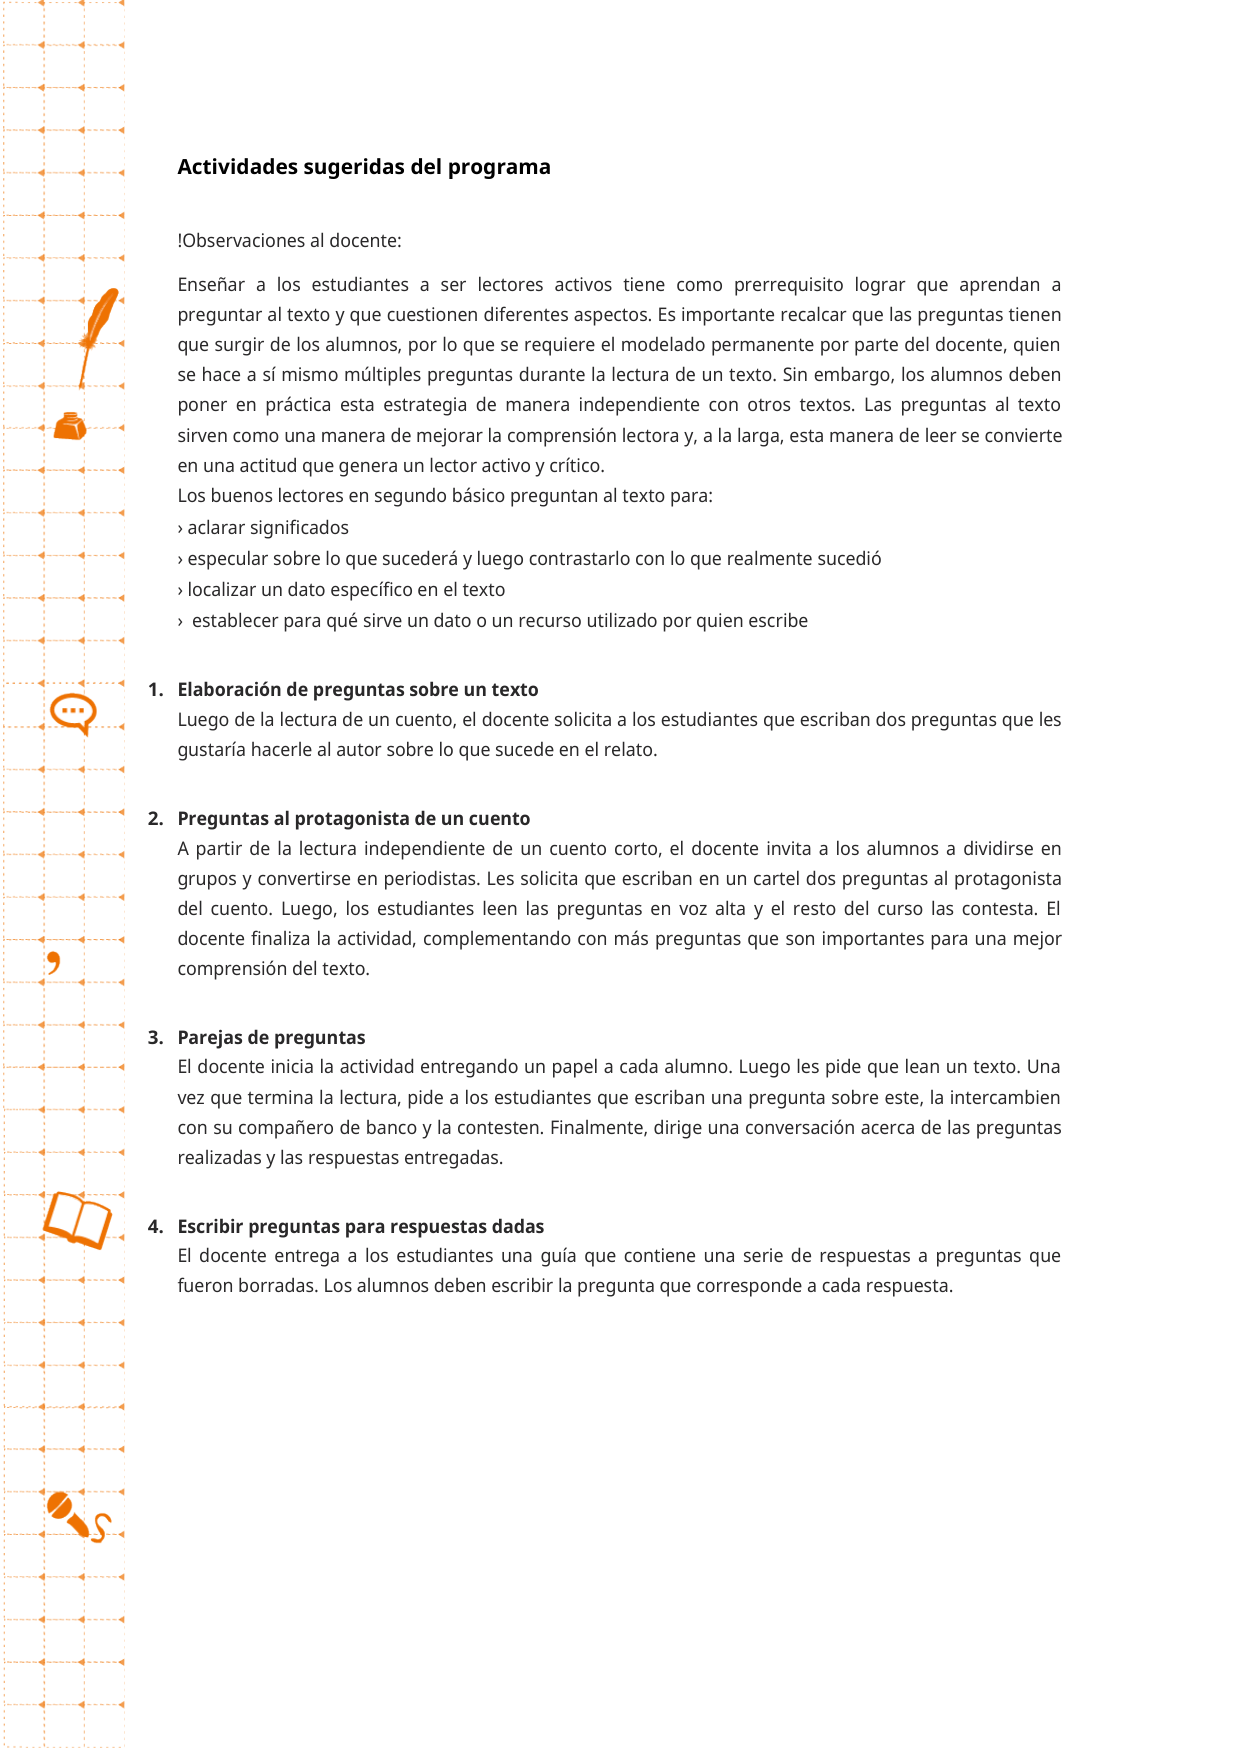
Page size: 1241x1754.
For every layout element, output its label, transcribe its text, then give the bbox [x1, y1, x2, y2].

text Enseñar a los estudiantes a ser lectores activos tiene como prerrequisito lograr que aprendan a preguntar al texto y que cuestionen diferentes aspectos. Es importante recalcar que las preguntas tienen que surgir de los alumnos, por lo que se requiere el modelado permanente por parte del docente, quien se hace a sí mismo múltiples preguntas durante la lectura de un texto. Sin embargo, los alumnos deben poner en práctica esta estrategia de manera independiente con otros textos. Las preguntas al texto sirven como una manera de mejorar la comprensión lectora y, a la larga, esta manera de leer se convierte en una actitud que genera un lector activo y crítico. [177, 271, 1063, 477]
text › aclarar significados [177, 514, 1063, 539]
text Los buenos lectores en segundo básico preguntan al texto para: [177, 482, 1063, 508]
text Actividades sugeridas del programa [177, 152, 1063, 180]
text › establecer para qué sirve un dato o un recurso utilizado por quien escribe [177, 608, 1063, 633]
text !Observaciones al docente: [177, 227, 1063, 253]
picture [1, 0, 125, 1752]
list Preguntas al protagonista de un cuento [148, 805, 1063, 831]
list Elaboración de preguntas sobre un texto [148, 676, 1063, 702]
list Escribir preguntas para respuestas dadas [148, 1213, 1063, 1238]
text A partir de la lectura independiente de un cuento corto, el docente invita a los alumnos a dividirse en grupos y convertirse en periodistas. Les solicita que escriban en un cartel dos preguntas al protagonista del cuento. Luego, los estudiantes leen las preguntas en voz alta y el resto del curso las contesta. El docente finaliza la actividad, complementando con más preguntas que son importantes para una mejor comprensión del texto. [177, 835, 1063, 981]
text Luego de la lectura de un cuento, el docente solicita a los estudiantes que escriban dos preguntas que les gustaría hacerle al autor sobre lo que sucede en el relato. [177, 706, 1063, 762]
text › especular sobre lo que sucederá y luego contrastarlo con lo que realmente sucedió [177, 546, 1063, 571]
text El docente entrega a los estudiantes una guía que contiene una serie de respuestas a preguntas que fueron borradas. Los alumnos deben escribir la pregunta que corresponde a cada respuesta. [177, 1243, 1063, 1298]
list Parejas de preguntas [148, 1024, 1063, 1049]
text El docente inicia la actividad entregando un papel a cada alumno. Luego les pide que lean un texto. Una vez que termina la lectura, pide a los estudiantes que escriban una pregunta sobre este, la intercambien con su compañero de banco y la contesten. Finalmente, dirige una conversación acerca de las preguntas realizadas y las respuestas entregadas. [177, 1054, 1063, 1170]
text › localizar un dato específico en el texto [177, 576, 1063, 601]
